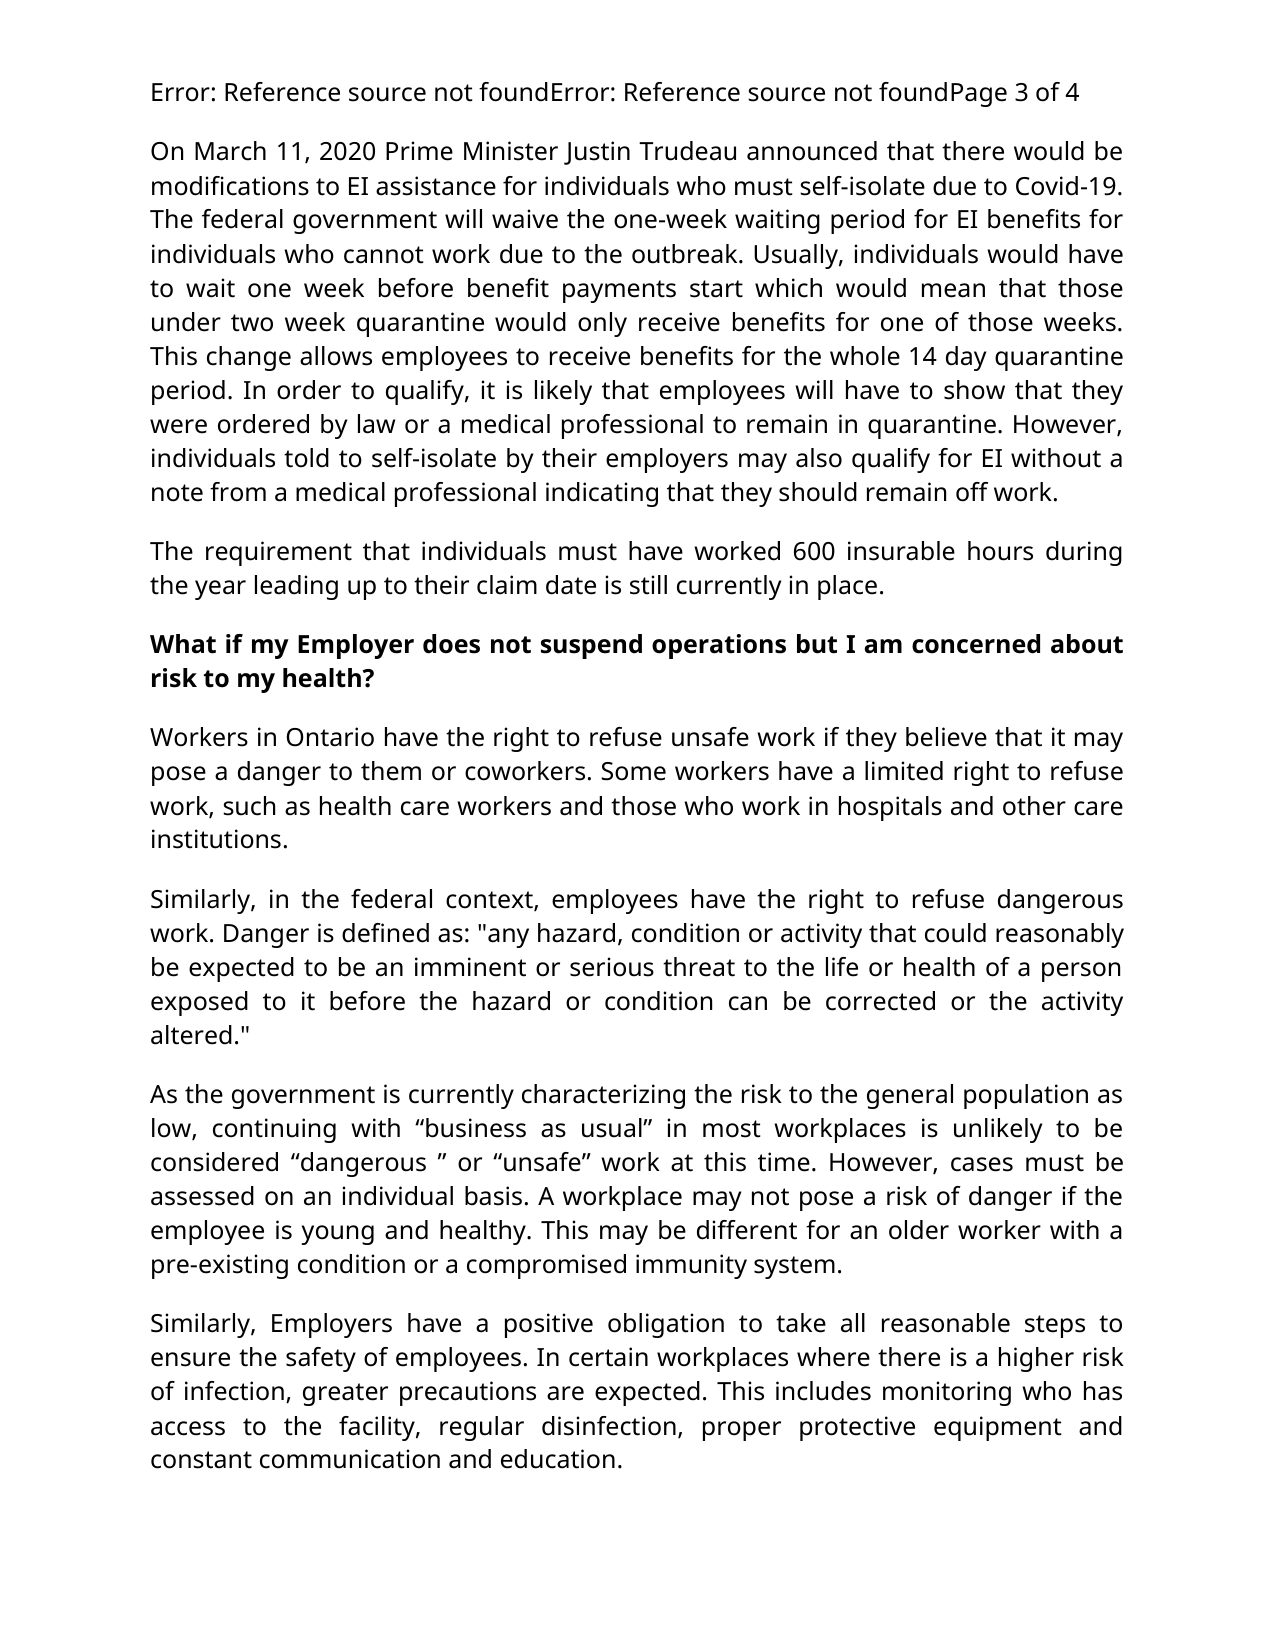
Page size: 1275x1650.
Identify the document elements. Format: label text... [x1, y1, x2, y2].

text Similarly, Employers have a positive obligation to take all reasonable steps to ensure the safety of employees. In certain workplaces where there is a higher risk of infection, greater precautions are expected. This includes monitoring who has access to the facility, regular disinfection, proper protective equipment and constant communication and education. [150, 1306, 1125, 1476]
text Workers in Ontario have the right to refuse unsafe work if they believe that it may pose a danger to them or coworkers. Some workers have a limited right to refuse work, such as health care workers and those who work in hospitals and other care institutions. [150, 720, 1125, 856]
text As the government is currently characterizing the risk to the general population as low, continuing with “business as usual” in most workplaces is unlikely to be considered “dangerous ” or “unsafe” work at this time. However, cases must be assessed on an individual basis. A workplace may not pose a risk of danger if the employee is young and healthy. This may be different for an older worker with a pre-existing condition or a compromised immunity system. [150, 1077, 1125, 1281]
text On March 11, 2020 Prime Minister Justin Trudeau announced that there would be modifications to EI assistance for individuals who must self-isolate due to Covid-19. The federal government will waive the one-week waiting period for EI benefits for individuals who cannot work due to the outbreak. Usually, individuals would have to wait one week before benefit payments start which would mean that those under two week quarantine would only receive benefits for one of those weeks. This change allows employees to receive benefits for the whole 14 day quarantine period. In order to qualify, it is likely that employees will have to show that they were ordered by law or a medical professional to remain in quarantine. However, individuals told to self-isolate by their employers may also qualify for EI without a note from a medical professional indicating that they should remain off work. [150, 134, 1125, 509]
text What if my Employer does not suspend operations but I am concerned about risk to my health? [150, 627, 1125, 695]
text The requirement that individuals must have worked 600 insurable hours during the year leading up to their claim date is still currently in place. [150, 534, 1125, 602]
text Similarly, in the federal context, employees have the right to refuse dangerous work. Danger is defined as: "any hazard, condition or activity that could reasonably be expected to be an imminent or serious threat to the life or health of a person exposed to it before the hazard or condition can be corrected or the activity altered." [150, 881, 1125, 1052]
